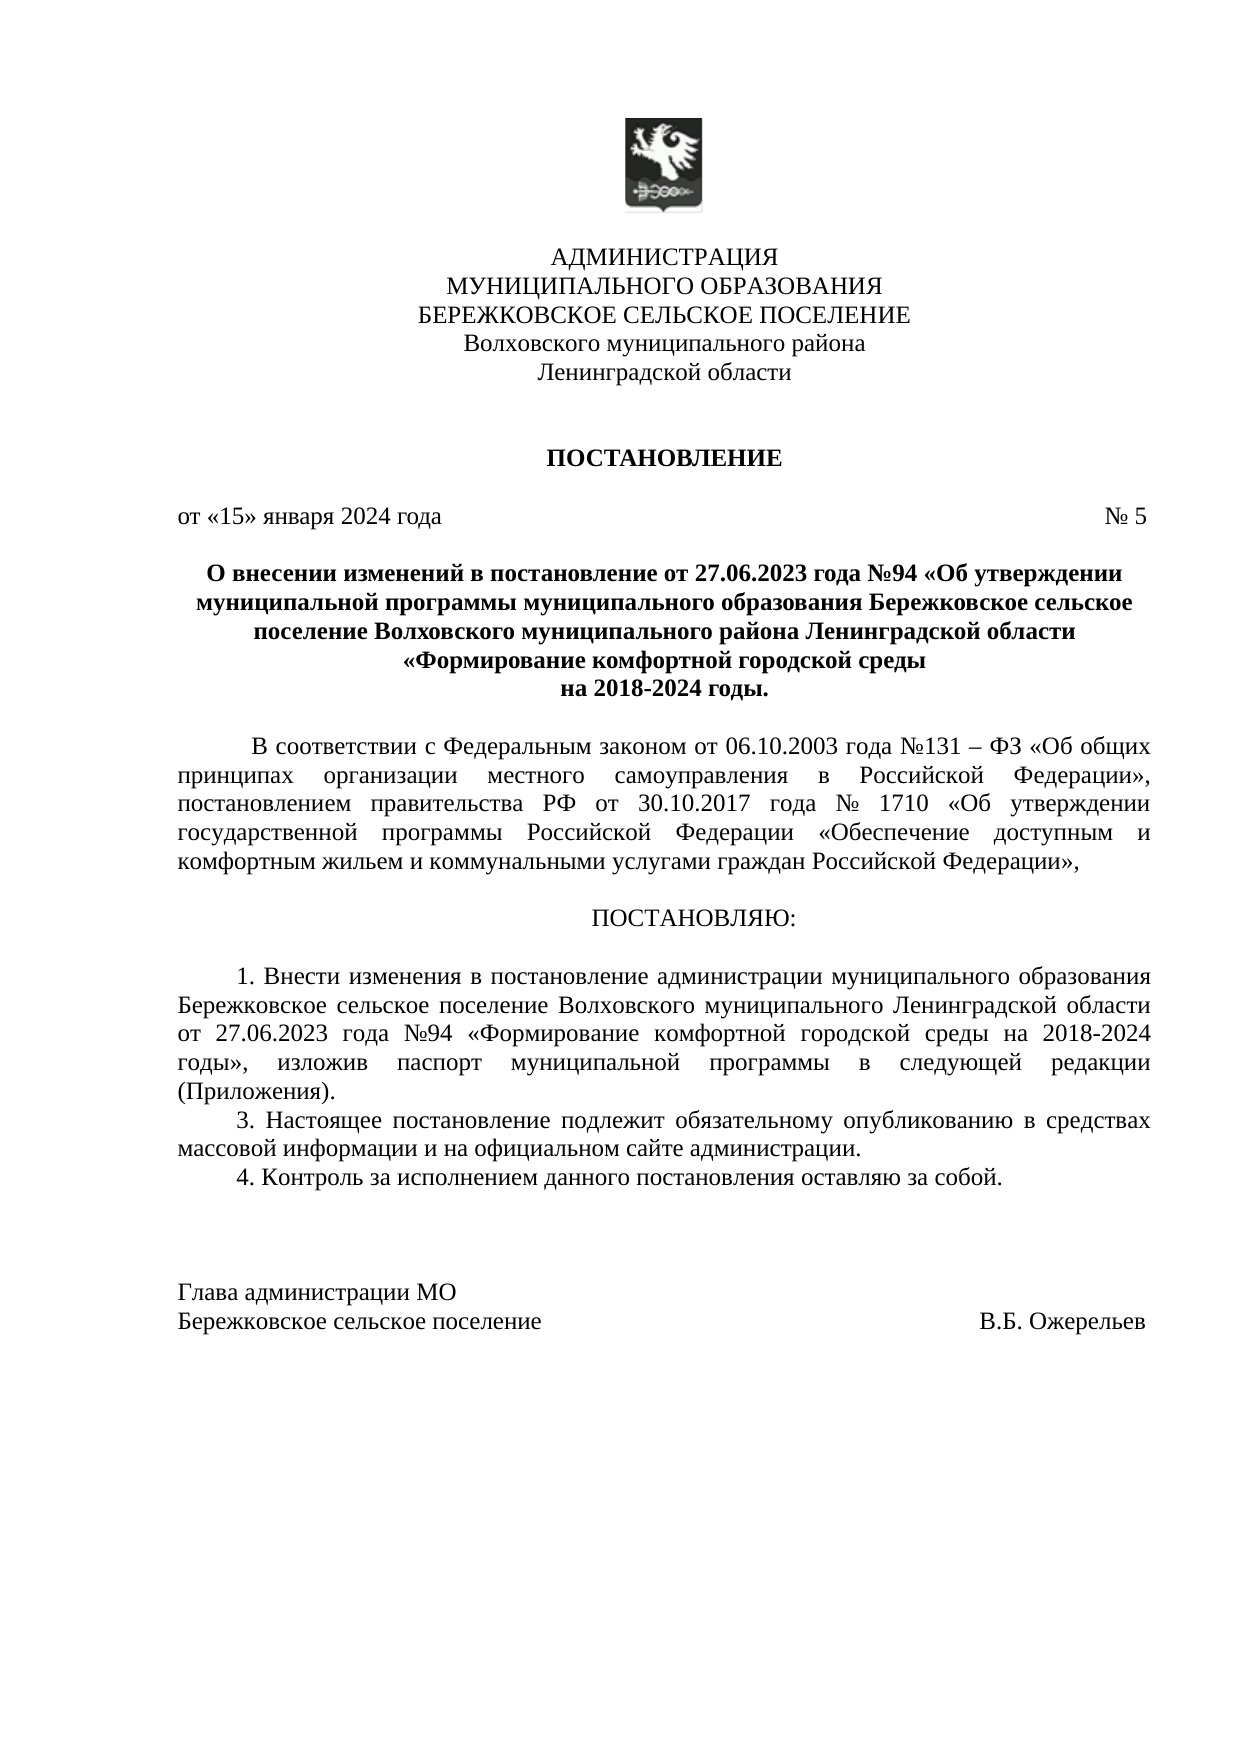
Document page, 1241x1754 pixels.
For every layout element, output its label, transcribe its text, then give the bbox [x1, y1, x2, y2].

list Ленинградской области [177, 357, 1152, 386]
list ПОСТАНОВЛЕНИЕ [177, 443, 1152, 472]
list В соответствии с Федеральным законом от 06.10.2003 года №131 – ФЗ «Об общих принципах организации местного самоуправления в Российской Федерации», постановлением правительства РФ от 30.10.2017 года № 1710 «Об утверждении государственной программы Российской Федерации «Обеспечение доступным и комфортным жильем и коммунальными услугами граждан Российской Федерации», [177, 731, 1152, 875]
list АДМИНИСТРАЦИЯ [177, 242, 1152, 271]
list БЕРЕЖКОВСКОЕ СЕЛЬСКОЕ ПОСЕЛЕНИЕ [177, 300, 1152, 328]
list МУНИЦИПАЛЬНОГО ОБРАЗОВАНИЯ [177, 271, 1152, 300]
list Глава администрации МО [177, 1277, 1152, 1306]
list Волховского муниципального района [177, 328, 1152, 357]
list от «15» января 2024 года № 5 [177, 501, 1152, 530]
list 1. Внести изменения в постановление администрации муниципального образования Бережковское сельское поселение Волховского муниципального Ленинградской области от 27.06.2023 года №94 «Формирование комфортной городской среды на 2018-2024 годы», изложив паспорт муниципальной программы в следующей редакции (Приложения). [177, 961, 1152, 1105]
list на 2018-2024 годы. [177, 673, 1152, 702]
list ПОСТАНОВЛЯЮ: [177, 903, 1152, 932]
picture [625, 118, 704, 214]
list Бережковское сельское поселение В.Б. Ожерельев [177, 1306, 1152, 1335]
list 3. Настоящее постановление подлежит обязательному опубликованию в средствах массовой информации и на официальном сайте администрации. [177, 1105, 1152, 1162]
list 4. Контроль за исполнением данного постановления оставляю за собой. [177, 1162, 1152, 1191]
list О внесении изменений в постановление от 27.06.2023 года №94 «Об утверждении муниципальной программы муниципального образования Бережковское сельское поселение Волховского муниципального района Ленинградской области «Формирование комфортной городской среды [177, 558, 1152, 673]
